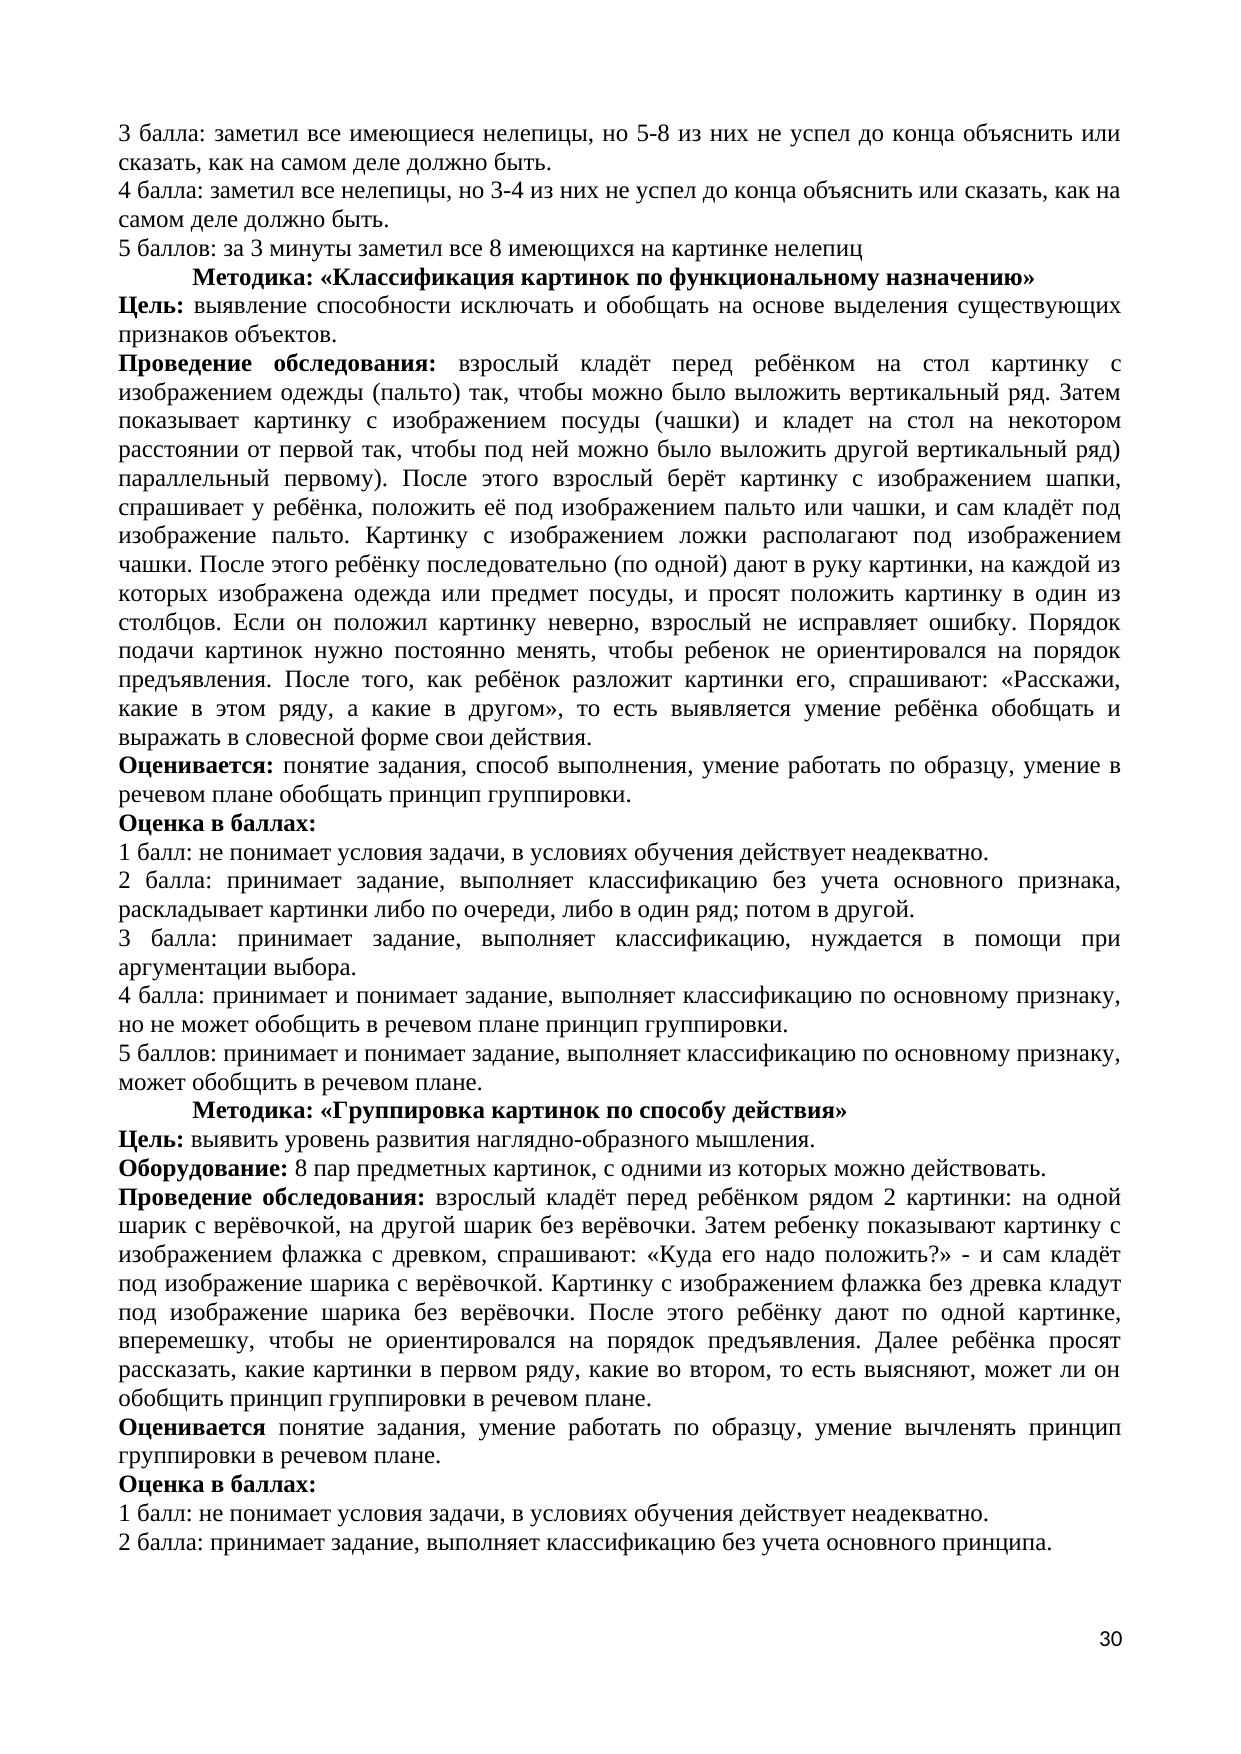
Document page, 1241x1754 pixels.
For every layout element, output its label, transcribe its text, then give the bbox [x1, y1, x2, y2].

text 2 балла: принимает задание, выполняет классификацию без учета основного признака, раскладывает картинки либо по очереди, либо в один ряд; потом в другой. [118, 866, 1122, 923]
text 4 балла: заметил все нелепицы, но 3-4 из них не успел до конца объяснить или сказать, как на самом деле должно быть. [118, 176, 1122, 233]
text 4 балла: принимает и понимает задание, выполняет классификацию по основному признаку, но не может обобщить в речевом плане принцип группировки. [118, 981, 1122, 1038]
text 5 баллов: принимает и понимает задание, выполняет классификацию по основному признаку, может обобщить в речевом плане. [118, 1038, 1122, 1096]
text Проведение обследования: взрослый кладёт перед ребёнком рядом 2 картинки: на одной шарик с верёвочкой, на другой шарик без верёвочки. Затем ребенку показывают картинку с изображением флажка с древком, спрашивают: «Куда его надо положить?» - и сам кладёт под изображение шарика с верёвочкой. Картинку с изображением флажка без древка кладут под изображение шарика без верёвочки. После этого ребёнку дают по одной картинке, вперемешку, чтобы не ориентировался на порядок предъявления. Далее ребёнка просят рассказать, какие картинки в первом ряду, какие во втором, то есть выясняют, может ли он обобщить принцип группировки в речевом плане. [118, 1182, 1122, 1412]
text Цель: выявление способности исключать и обобщать на основе выделения существующих признаков объектов. [118, 291, 1122, 348]
text 5 баллов: за 3 минуты заметил все 8 имеющихся на картинке нелепиц [118, 233, 1122, 262]
text Оценивается: понятие задания, способ выполнения, умение работать по образцу, умение в речевом плане обобщать принцип группировки. [118, 751, 1122, 808]
text Методика: «Классификация картинок по функциональному назначению» [118, 262, 1122, 291]
text 1 балл: не понимает условия задачи, в условиях обучения действует неадекватно. [118, 1498, 1122, 1527]
text Проведение обследования: взрослый кладёт перед ребёнком на стол картинку с изображением одежды (пальто) так, чтобы можно было выложить вертикальный ряд. Затем показывает картинку с изображением посуды (чашки) и кладет на стол на некотором расстоянии от первой так, чтобы под ней можно было выложить другой вертикальный ряд) параллельный первому). После этого взрослый берёт картинку с изображением шапки, спрашивает у ребёнка, положить её под изображением пальто или чашки, и сам кладёт под изображение пальто. Картинку с изображением ложки располагают под изображением чашки. После этого ребёнку последовательно (по одной) дают в руку картинки, на каждой из которых изображена одежда или предмет посуды, и просят положить картинку в один из столбцов. Если он положил картинку неверно, взрослый не исправляет ошибку. Порядок подачи картинок нужно постоянно менять, чтобы ребенок не ориентировался на порядок предъявления. После того, как ребёнок разложит картинки его, спрашивают: «Расскажи, какие в этом ряду, а какие в другом», то есть выявляется умение ребёнка обобщать и выражать в словесной форме свои действия. [118, 348, 1122, 751]
text 2 балла: принимает задание, выполняет классификацию без учета основного принципа. [118, 1527, 1122, 1556]
text 1 балл: не понимает условия задачи, в условиях обучения действует неадекватно. [118, 837, 1122, 866]
text 3 балла: принимает задание, выполняет классификацию, нуждается в помощи при аргументации выбора. [118, 923, 1122, 981]
text Оценка в баллах: [118, 808, 1122, 837]
text 3 балла: заметил все имеющиеся нелепицы, но 5-8 из них не успел до конца объяснить или сказать, как на самом деле должно быть. [118, 118, 1122, 176]
text Методика: «Группировка картинок по способу действия» [118, 1096, 1122, 1124]
text Оценка в баллах: [118, 1469, 1122, 1498]
text Оценивается понятие задания, умение работать по образцу, умение вычленять принцип группировки в речевом плане. [118, 1412, 1122, 1469]
text Цель: выявить уровень развития наглядно-образного мышления. [118, 1124, 1122, 1153]
text Оборудование: 8 пар предметных картинок, с одними из которых можно действовать. [118, 1153, 1122, 1182]
